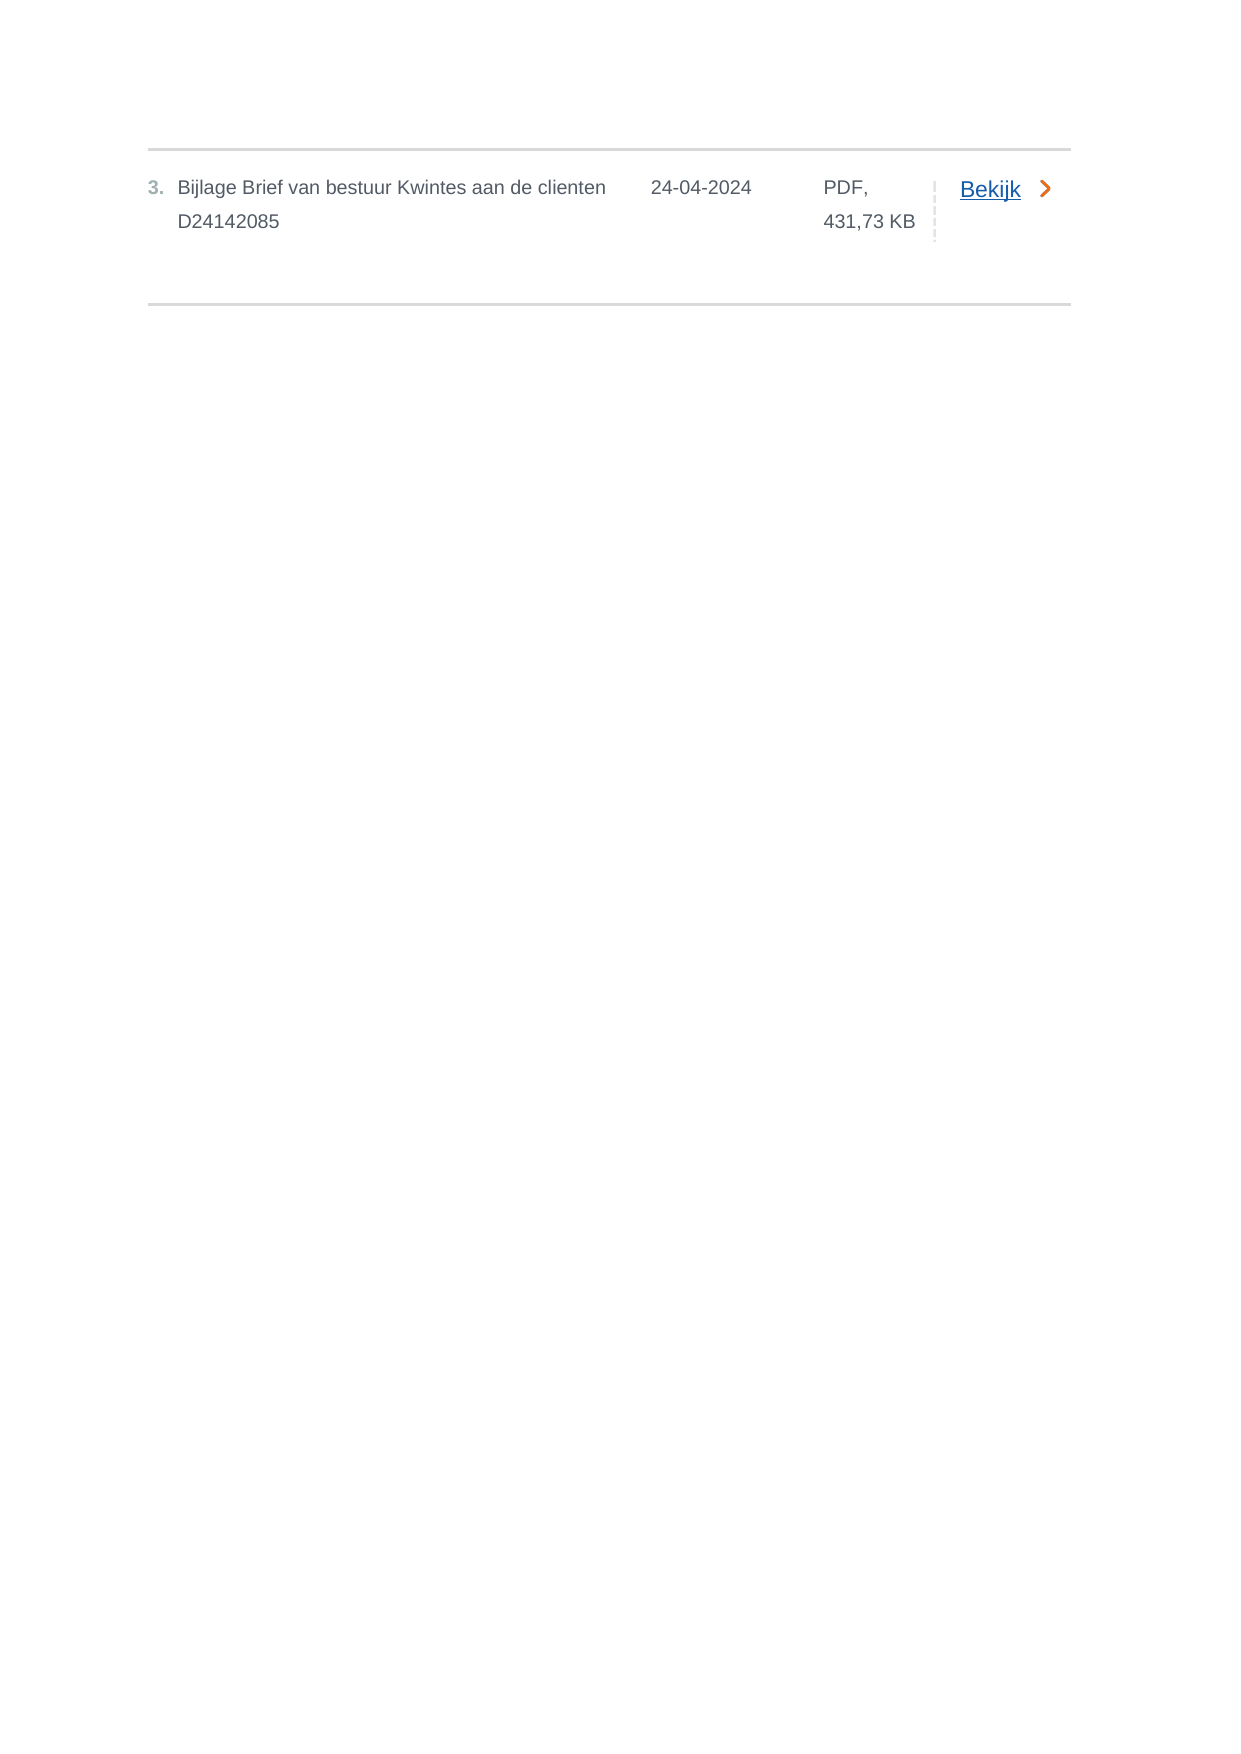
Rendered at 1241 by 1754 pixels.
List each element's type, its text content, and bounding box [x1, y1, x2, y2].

table_cell PDF, 431,73 KB [823, 151, 960, 303]
table_cell [960, 151, 1071, 303]
table_cell 24-04-2024 [651, 151, 823, 303]
table_cell 3. [148, 151, 177, 303]
table_cell Bijlage Brief van bestuur Kwintes aan de clienten D24142085 [177, 151, 651, 303]
